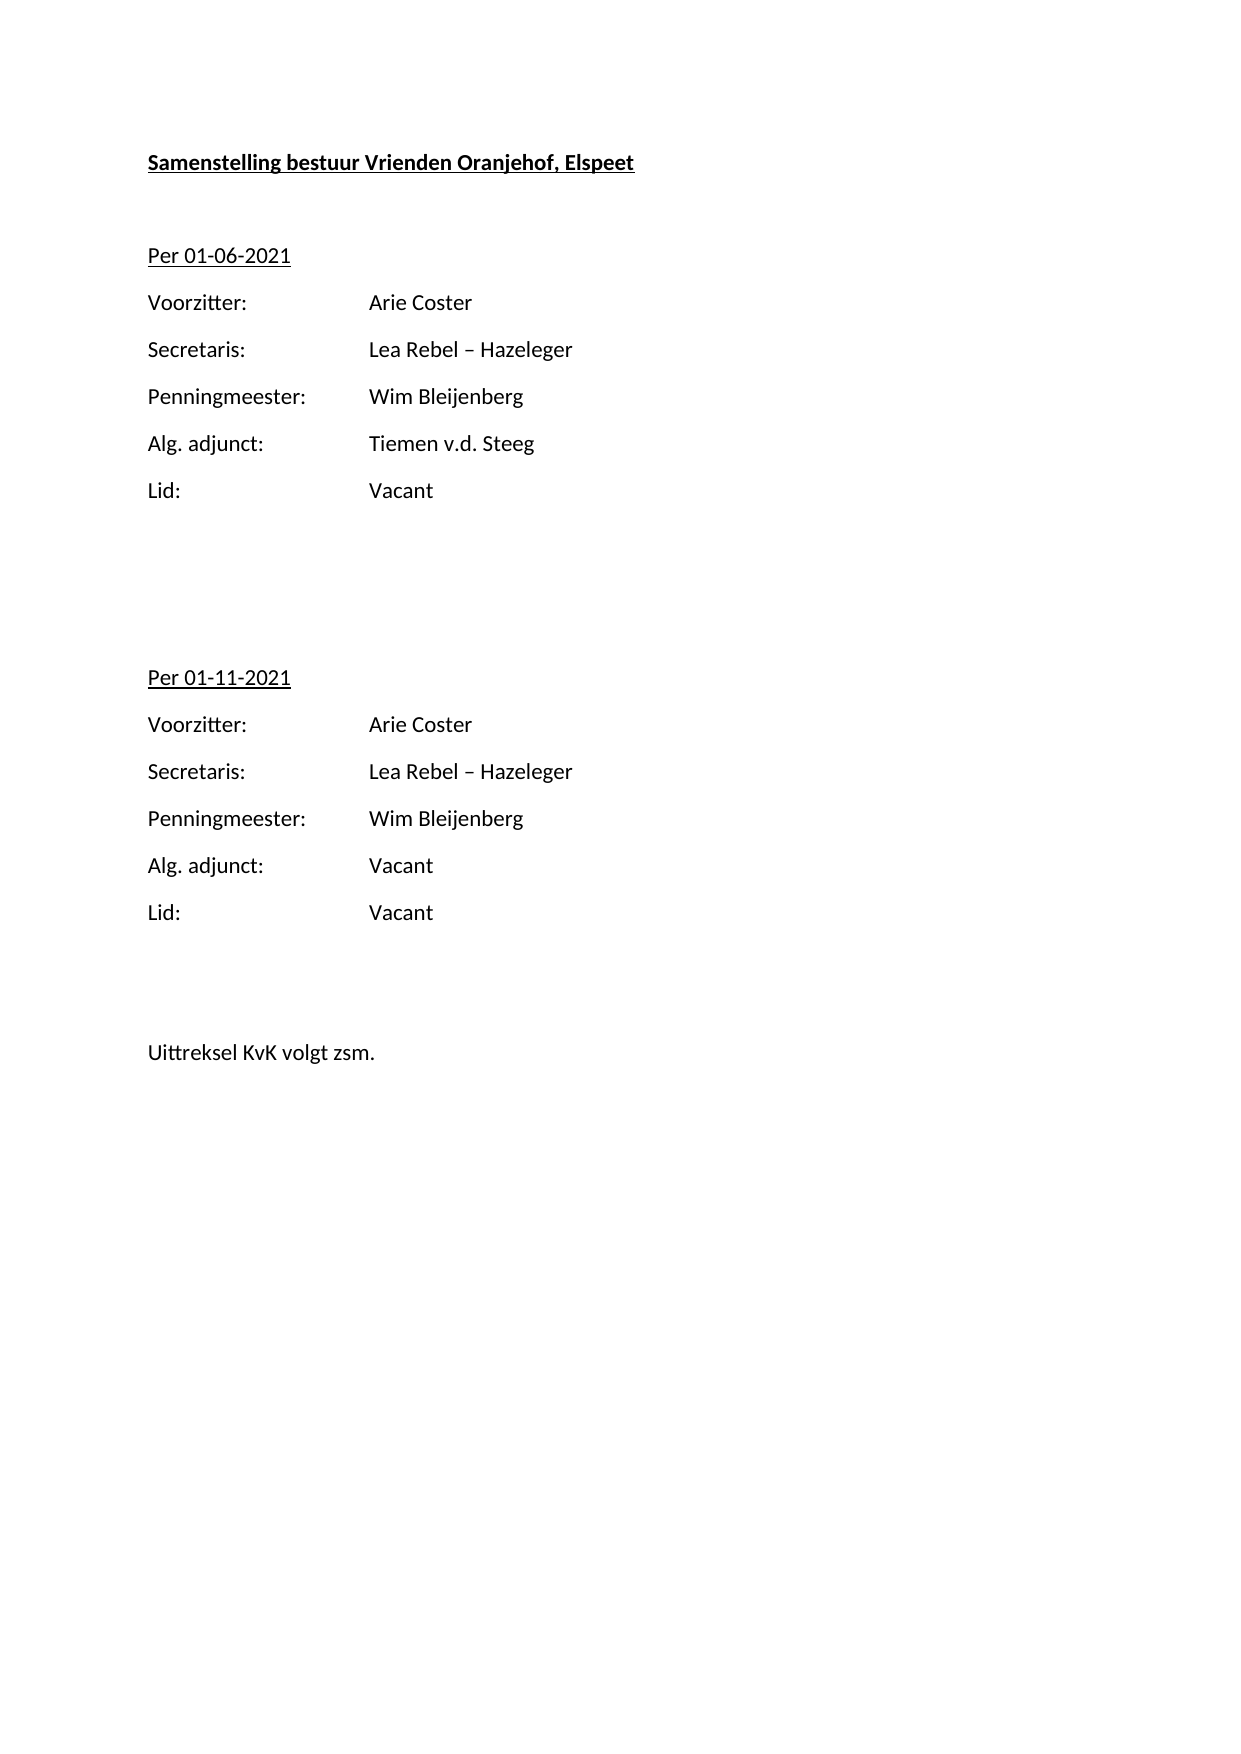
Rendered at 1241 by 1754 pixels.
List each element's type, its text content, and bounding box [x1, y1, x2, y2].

text Per 01-06-2021 [148, 241, 1093, 269]
text Per 01-11-2021 [148, 663, 1093, 691]
text Secretaris: Lea Rebel – Hazeleger [148, 335, 1093, 363]
text Penningmeester: Wim Bleijenberg [148, 804, 1093, 832]
text Uittreksel KvK volgt zsm. [148, 1038, 1093, 1066]
text Lid: Vacant [148, 476, 1093, 504]
text Penningmeester: Wim Bleijenberg [148, 382, 1093, 410]
text Secretaris: Lea Rebel – Hazeleger [148, 757, 1093, 785]
text Voorzitter: Arie Coster [148, 288, 1093, 316]
text Alg. adjunct: Vacant [148, 851, 1093, 879]
text Alg. adjunct: Tiemen v.d. Steeg [148, 429, 1093, 457]
text Lid: Vacant [148, 898, 1093, 926]
text Voorzitter: Arie Coster [148, 710, 1093, 738]
text Samenstelling bestuur Vrienden Oranjehof, Elspeet [148, 148, 1093, 176]
